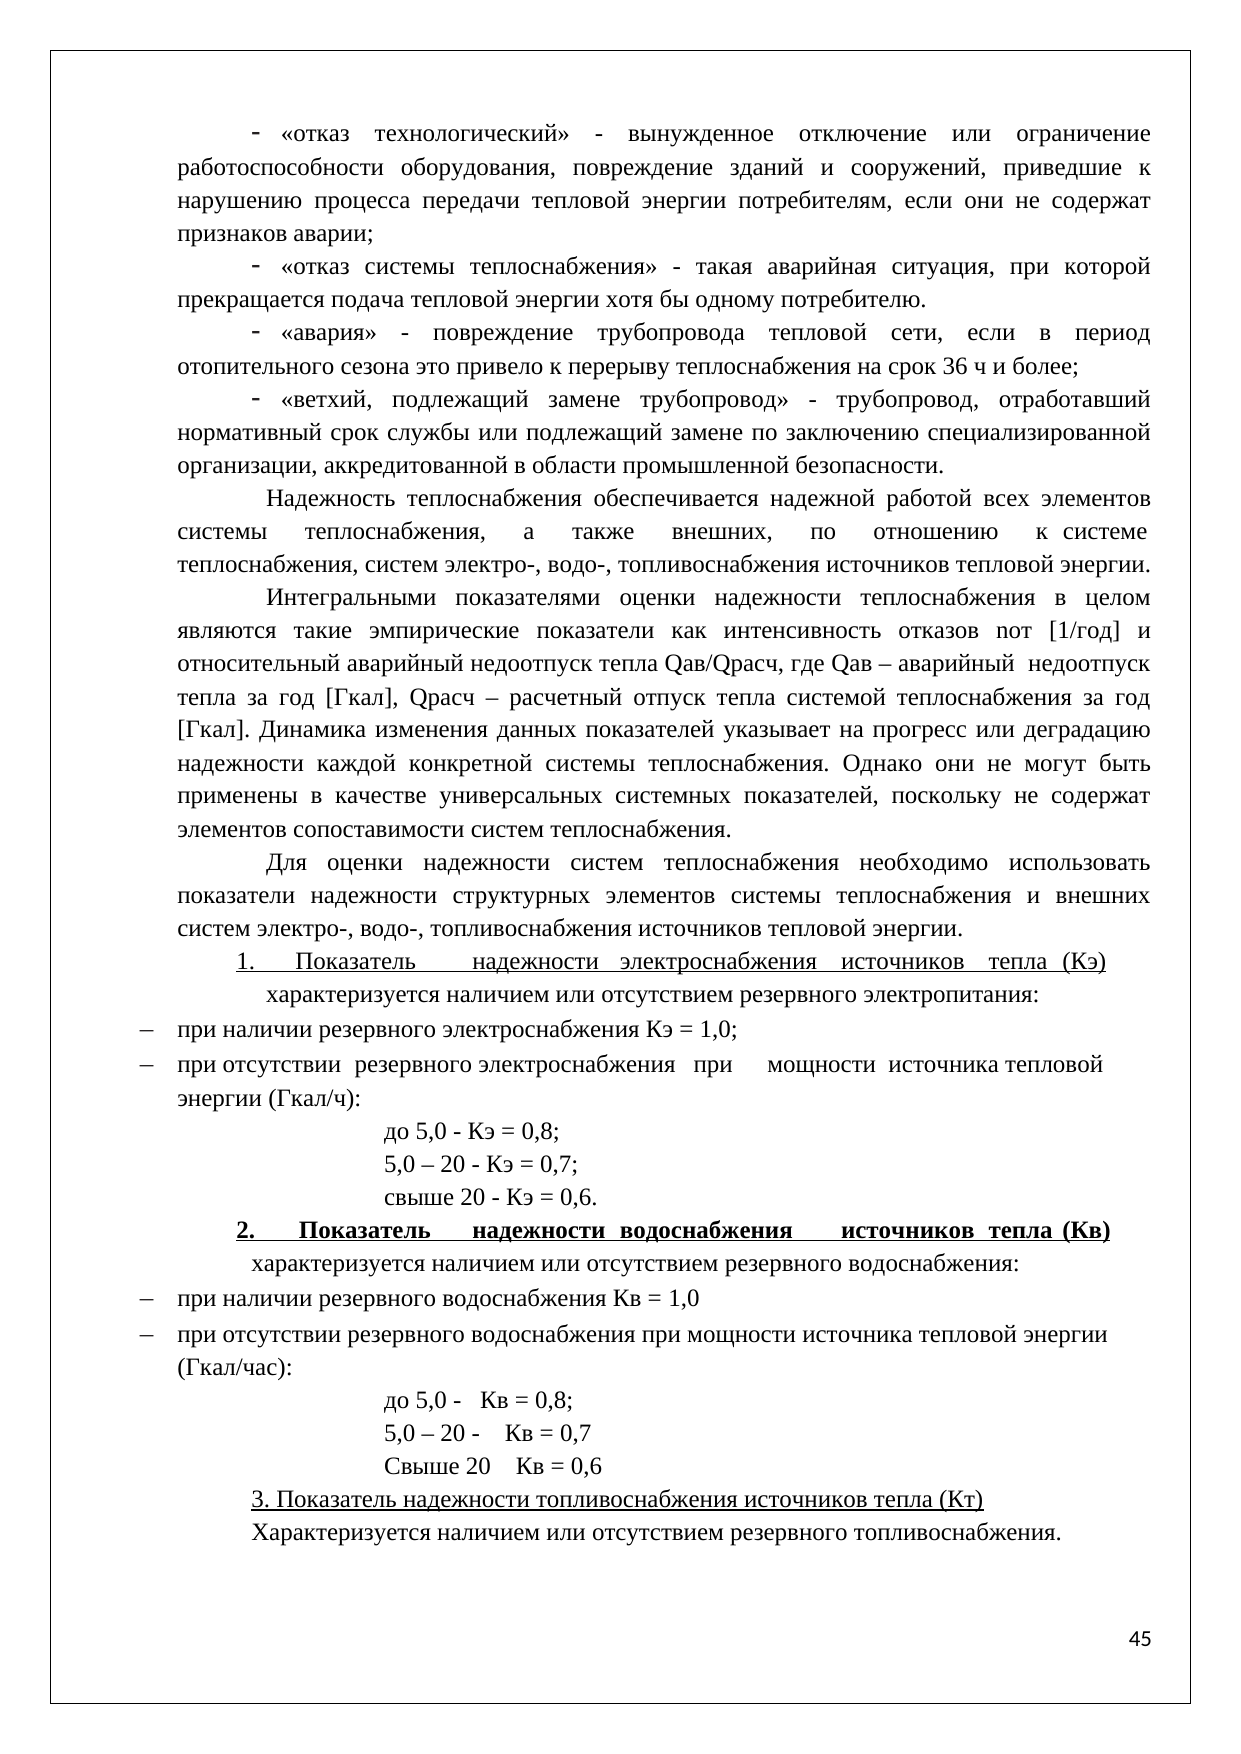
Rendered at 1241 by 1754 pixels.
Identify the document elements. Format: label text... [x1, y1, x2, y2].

text характеризуется наличием или отсутствием резервного электропитания: [177, 979, 1152, 1007]
list при отсутствии резервного электроснабжения при мощности источника тепловой энергии (Гкал/ч): [139, 1047, 1152, 1112]
list «ветхий, подлежащий замене трубопровод» - трубопровод, отработавший нормативный срок службы или подлежащий замене по заключению специализированной организации, аккредитованной в области промышленной безопасности. [177, 384, 1152, 479]
text 2. Показатель надежности водоснабжения источников тепла (Кв) [177, 1215, 1152, 1244]
text до 5,0 - Кв = 0,8; [177, 1385, 1152, 1414]
list «отказ системы теплоснабжения» - такая аварийная ситуация, при которой прекращается подача тепловой энергии хотя бы одному потребителю. [177, 251, 1152, 313]
text Интегральными показателями оценки надежности теплоснабжения в целом являются такие эмпирические показатели как интенсивность отказов nот [1/год] и относительный аварийный недоотпуск тепла Qав/Qрасч, где Qав – аварийный недоотпуск тепла за год [Гкал], Qрасч – расчетный отпуск тепла системой теплоснабжения за год [Гкал]. Динамика изменения данных показателей указывает на прогресс или деградацию надежности каждой конкретной системы теплоснабжения. Однако они не могут быть применены в качестве универсальных системных показателей, поскольку не содержат элементов сопоставимости систем теплоснабжения. [177, 582, 1152, 842]
text 5,0 – 20 - Кэ = 0,7; [177, 1149, 1152, 1178]
text свыше 20 - Кэ = 0,6. [177, 1182, 1152, 1211]
text Характеризуется наличием или отсутствием резервного топливоснабжения. [177, 1517, 1139, 1546]
list при отсутствии резервного водоснабжения при мощности источника тепловой энергии (Гкал/час): [139, 1317, 1139, 1381]
list при наличии резервного водоснабжения Кв = 1,0 [139, 1281, 1139, 1312]
text 3. Показатель надежности топливоснабжения источников тепла (Кт) [177, 1484, 1139, 1513]
text 1. Показатель надежности электроснабжения источников тепла (Кэ) [177, 946, 1152, 974]
text 5,0 – 20 - Кв = 0,7 [177, 1418, 1139, 1447]
list «авария» - повреждение трубопровода тепловой сети, если в период отопительного сезона это привело к перерыву теплоснабжения на срок 36 ч и более; [177, 317, 1152, 379]
text Для оценки надежности систем теплоснабжения необходимо использовать показатели надежности структурных элементов системы теплоснабжения и внешних систем электро-, водо-, топливоснабжения источников тепловой энергии. [177, 847, 1152, 941]
text характеризуется наличием или отсутствием резервного водоснабжения: [177, 1248, 1139, 1277]
list при наличии резервного электроснабжения Кэ = 1,0; [139, 1012, 1152, 1043]
text Свыше 20 Кв = 0,6 [177, 1451, 1139, 1480]
text Надежность теплоснабжения обеспечивается надежной работой всех элементов системы теплоснабжения, а также внешних, по отношению к системе теплоснабжения, систем электро-, водо-, топливоснабжения источников тепловой энергии. [177, 483, 1152, 578]
list «отказ технологический» - вынужденное отключение или ограничение работоспособности оборудования, повреждение зданий и сооружений, приведшие к нарушению процесса передачи тепловой энергии потребителям, если они не содержат признаков аварии; [177, 118, 1152, 246]
text до 5,0 - Кэ = 0,8; [177, 1116, 1152, 1145]
